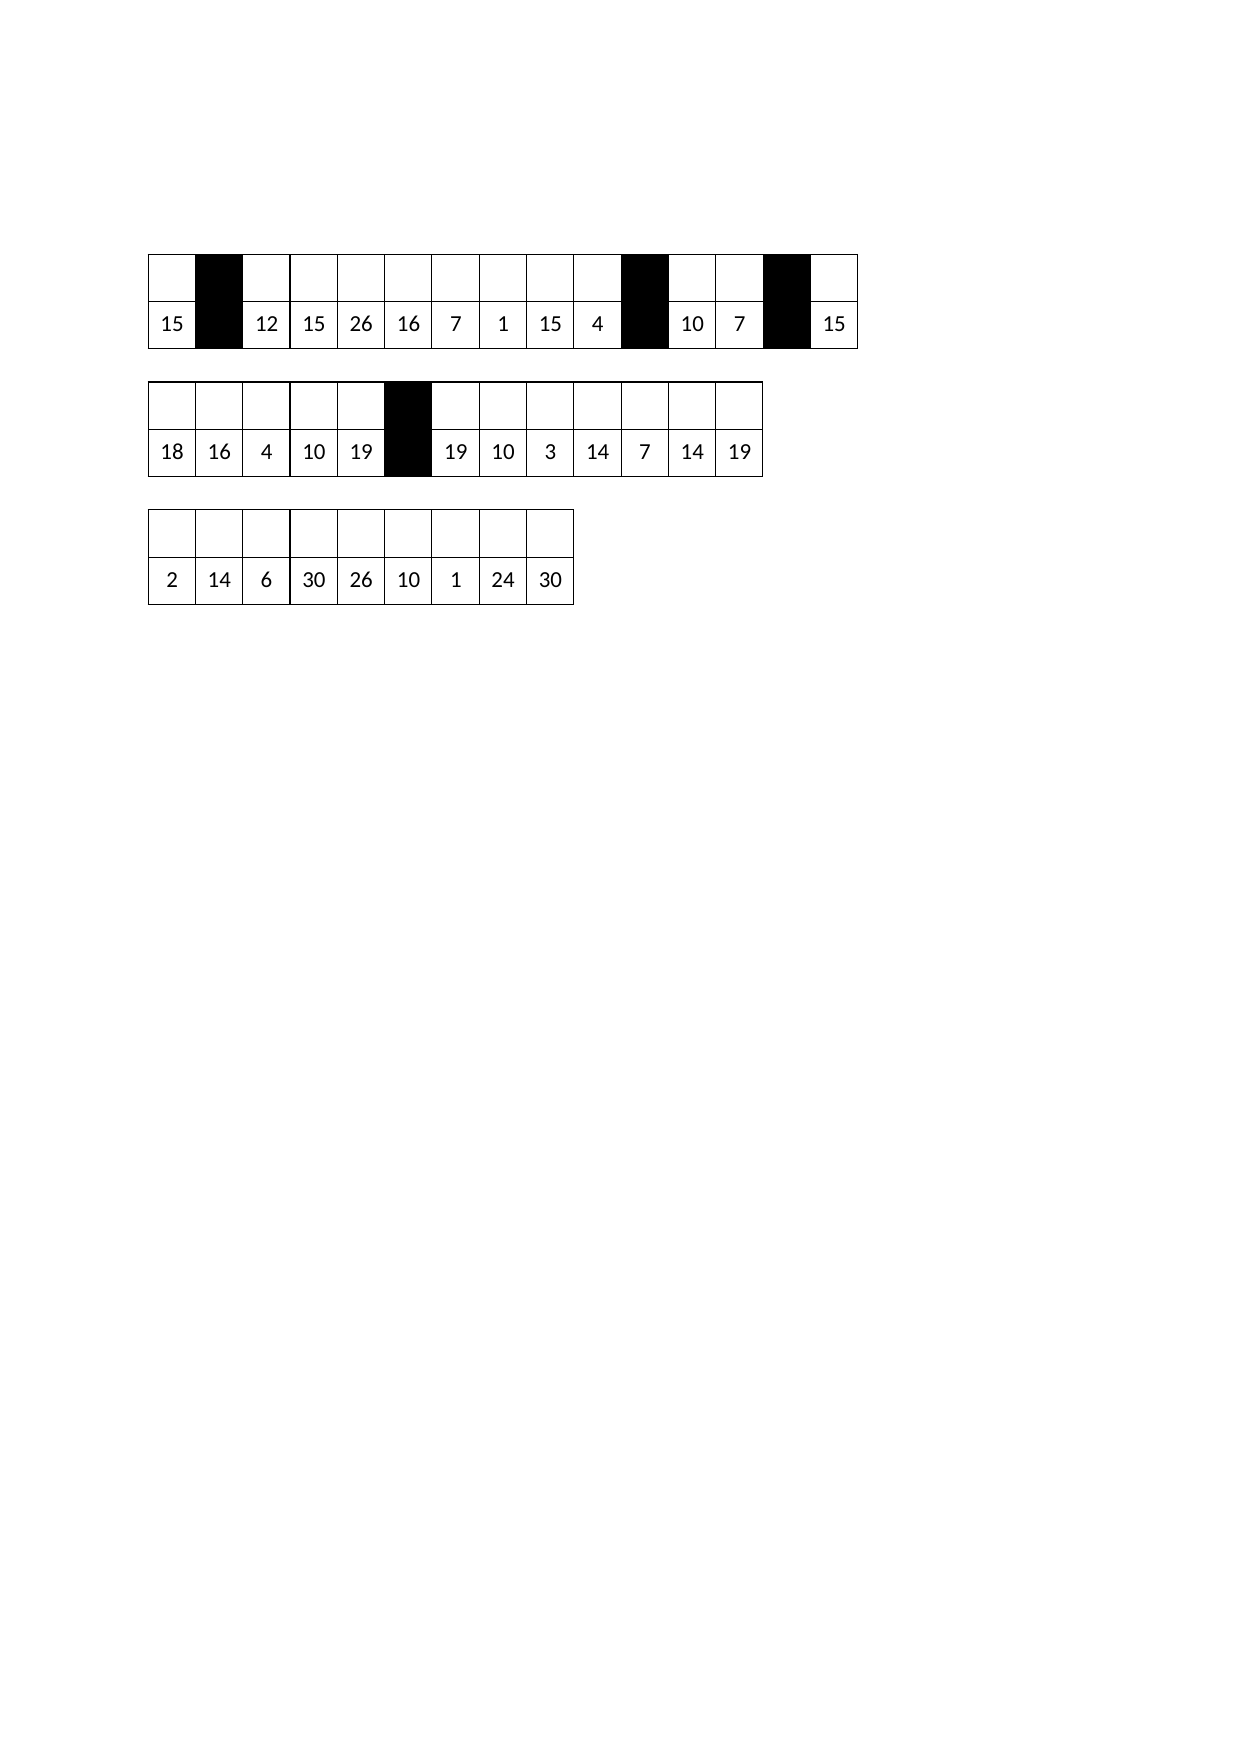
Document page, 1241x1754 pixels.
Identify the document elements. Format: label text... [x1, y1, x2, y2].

table_header [385, 255, 431, 301]
table_cell 26 [338, 558, 384, 604]
table_header [338, 255, 384, 301]
table_cell [385, 430, 431, 476]
table_header [480, 510, 526, 557]
table_header [196, 510, 242, 557]
table_header [243, 510, 289, 557]
table_cell 6 [243, 558, 289, 604]
table_cell 7 [716, 302, 763, 348]
table_header [291, 383, 337, 429]
table_header [622, 383, 668, 429]
table_header [149, 255, 195, 301]
table_cell 12 [243, 302, 289, 348]
table_header [480, 383, 526, 429]
table_cell 30 [291, 558, 337, 604]
table_cell 19 [432, 430, 479, 476]
table_cell 4 [243, 430, 289, 476]
table_header [338, 383, 384, 429]
table_cell 14 [574, 430, 621, 476]
table_cell 14 [669, 430, 715, 476]
table_cell 24 [480, 558, 526, 604]
table_header [716, 255, 763, 301]
table_header [527, 510, 573, 557]
table_cell 15 [811, 302, 857, 348]
table_cell 14 [196, 558, 242, 604]
table_header [338, 510, 384, 557]
table_header [243, 255, 289, 301]
table_cell 16 [196, 430, 242, 476]
table_header [196, 383, 242, 429]
table_cell 10 [291, 430, 337, 476]
table_header [764, 255, 810, 301]
table_header [291, 510, 337, 557]
table_header [574, 255, 621, 301]
table_cell 26 [338, 302, 384, 348]
table_cell 10 [669, 302, 715, 348]
table_cell 7 [622, 430, 668, 476]
table_cell 19 [338, 430, 384, 476]
table_cell 16 [385, 302, 431, 348]
table_cell 15 [149, 302, 195, 348]
table_header [669, 383, 715, 429]
table_header [149, 510, 195, 557]
table_cell 2 [149, 558, 195, 604]
table_header [149, 383, 195, 429]
table_header [243, 383, 289, 429]
table_cell 19 [716, 430, 762, 476]
table_cell [764, 302, 810, 348]
table_header [527, 383, 573, 429]
table_cell 4 [574, 302, 621, 348]
table_header [385, 383, 431, 429]
table_cell 7 [432, 302, 479, 348]
table_header [432, 510, 479, 557]
table_header [385, 510, 431, 557]
table_header [527, 255, 573, 301]
table_cell 10 [480, 430, 526, 476]
table_cell 30 [527, 558, 573, 604]
table_header [196, 255, 242, 301]
table_header [432, 255, 479, 301]
table_cell 15 [291, 302, 337, 348]
table_header [669, 255, 715, 301]
table_cell [622, 302, 668, 348]
table_header [480, 255, 526, 301]
table_cell 15 [527, 302, 573, 348]
table_header [291, 255, 337, 301]
table_cell 1 [432, 558, 479, 604]
table_cell [196, 302, 242, 348]
table_header [432, 383, 479, 429]
table_cell 3 [527, 430, 573, 476]
table_header [574, 383, 621, 429]
table_header [716, 383, 762, 429]
table_cell 18 [149, 430, 195, 476]
table_cell 10 [385, 558, 431, 604]
table_header [811, 255, 857, 301]
table_cell 1 [480, 302, 526, 348]
table_header [622, 255, 668, 301]
